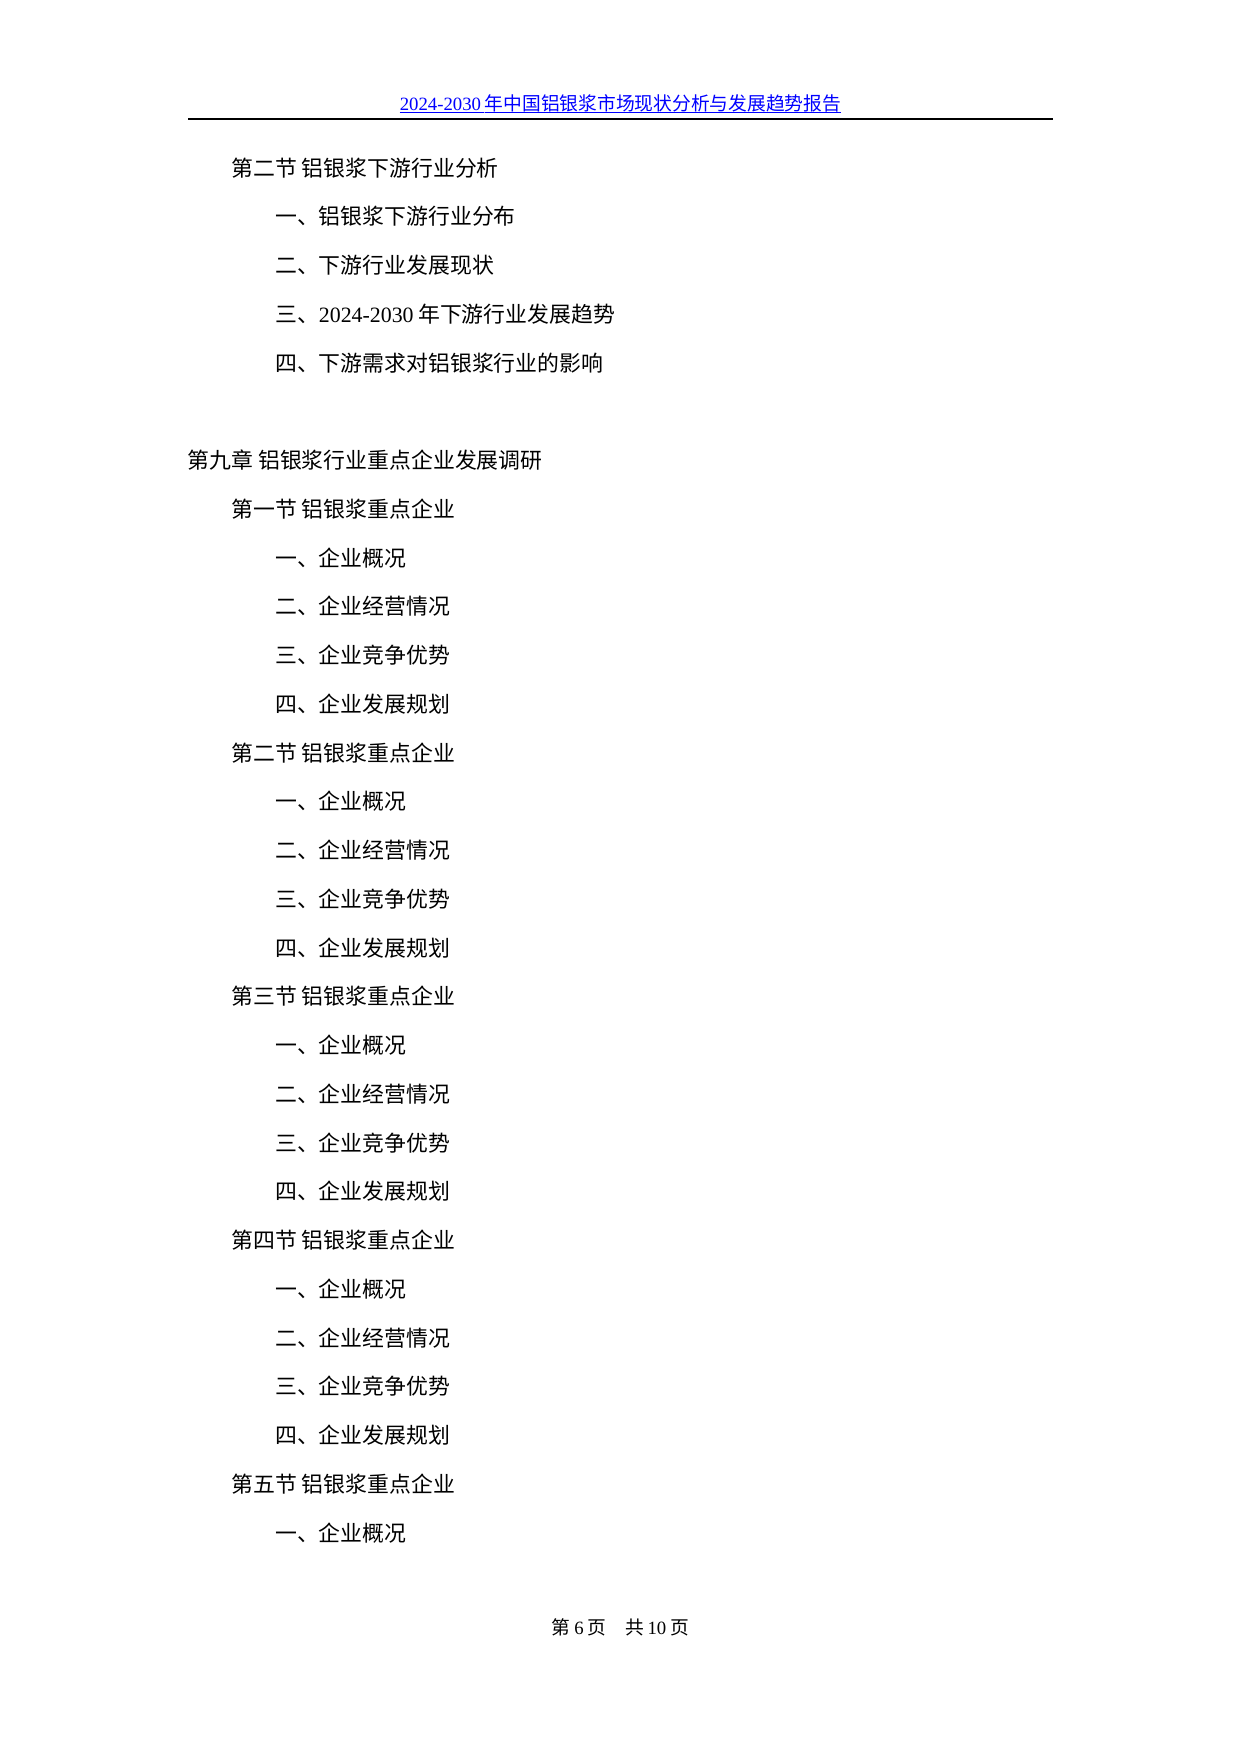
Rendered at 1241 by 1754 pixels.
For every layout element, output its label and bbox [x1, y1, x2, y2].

text [187, 150, 1053, 1548]
